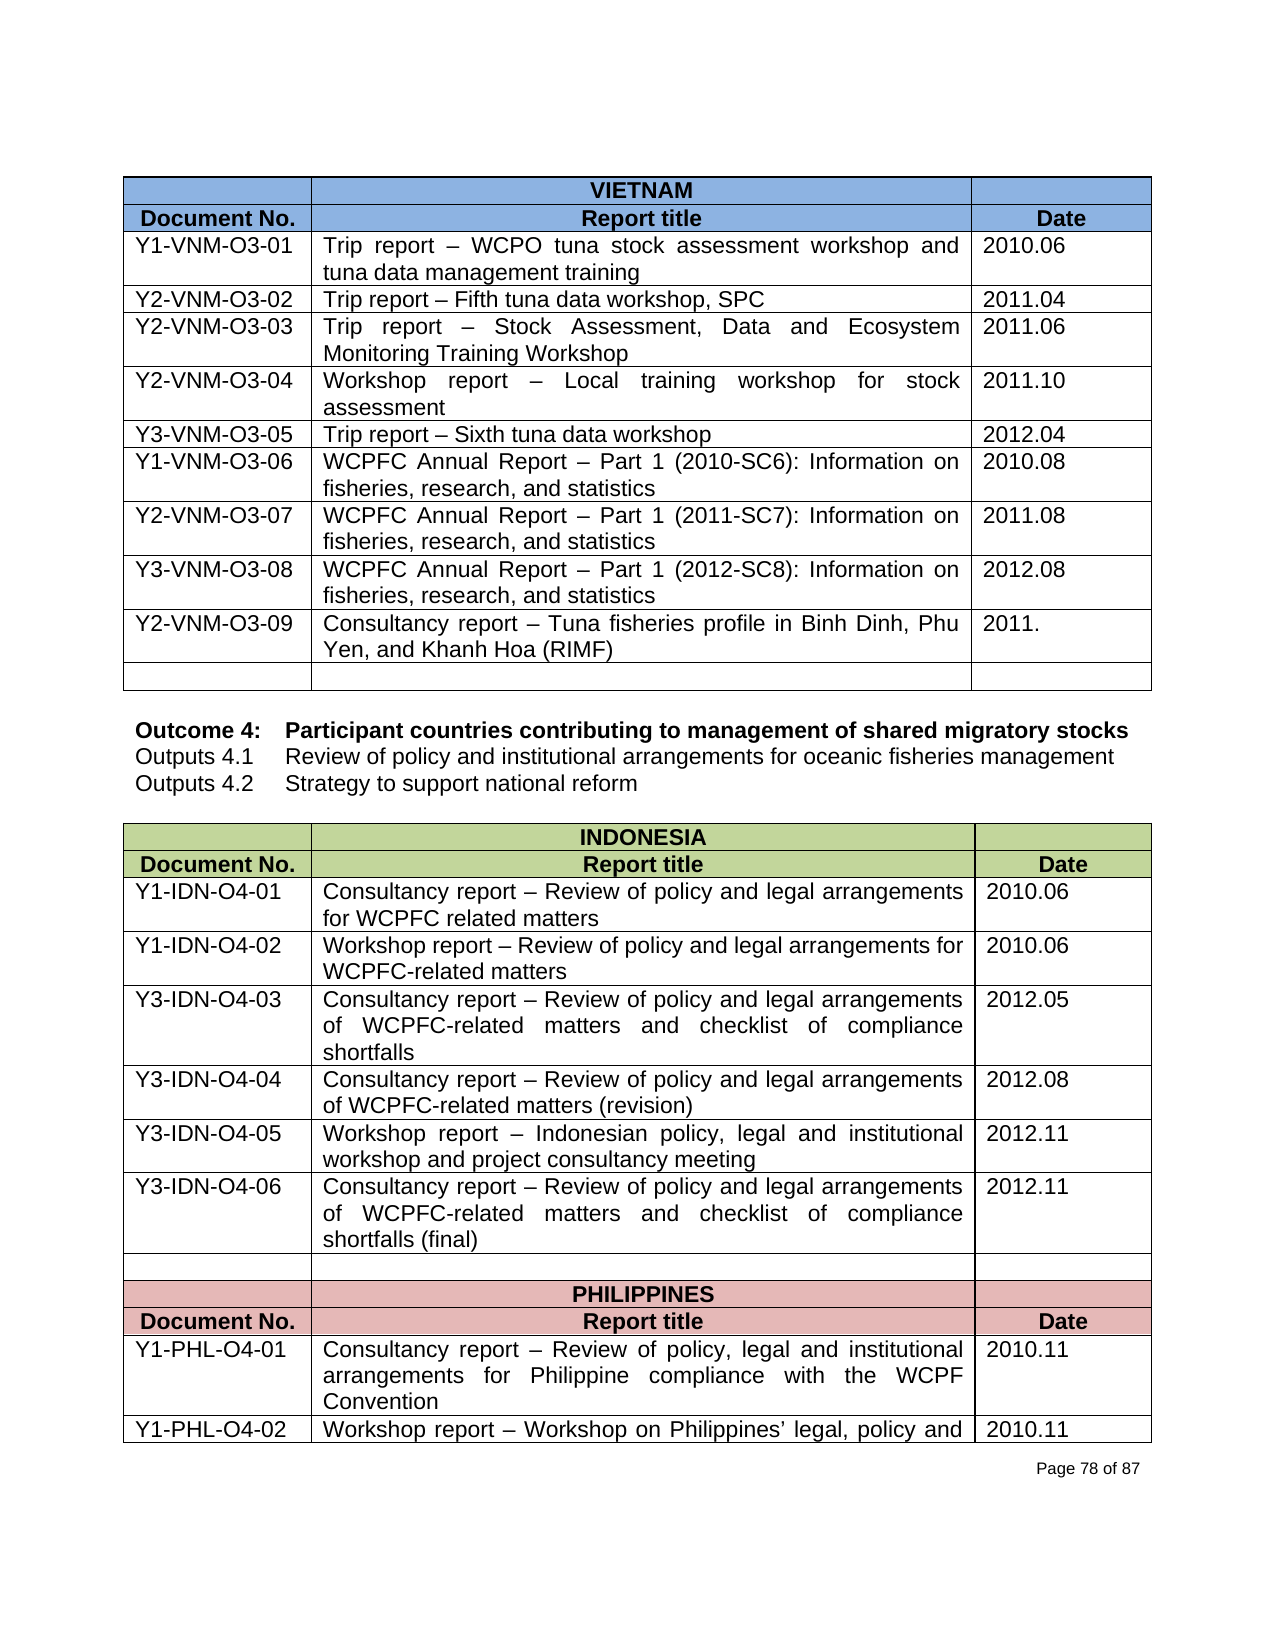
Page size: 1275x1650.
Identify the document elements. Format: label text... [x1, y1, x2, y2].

text Outputs 4.1 Review of policy and institutional arrangements for oceanic fisheries management [135, 743, 1140, 770]
table_cell 2011. [972, 610, 1151, 662]
table_cell Date [972, 205, 1151, 231]
table_cell 2012.11 [976, 1120, 1151, 1172]
table_cell 2010.06 [972, 232, 1151, 285]
table_cell 2010.11 [976, 1336, 1151, 1415]
table_cell Y1-PHL-O4-01 [124, 1336, 311, 1415]
table_cell [312, 1254, 974, 1280]
table_cell Trip report – WCPO tuna stock assessment workshop and tuna data management training [312, 232, 971, 285]
table_cell Consultancy report – Review of policy and legal arrangements for WCPFC related matters [312, 878, 974, 931]
table_cell Workshop report – Review of policy and legal arrangements for WCPFC-related matters [312, 932, 974, 985]
table_cell Y1-IDN-O4-02 [124, 932, 311, 985]
table_cell 2012.08 [976, 1066, 1151, 1118]
table_cell Y2-VNM-O3-07 [124, 502, 311, 555]
table_cell WCPFC Annual Report – Part 1 (2011-SC7): Information on fisheries, research, and statistics [312, 502, 971, 555]
table_cell [972, 663, 1151, 689]
table_cell WCPFC Annual Report – Part 1 (2012-SC8): Information on fisheries, research, and statistics [312, 556, 971, 608]
table_cell Trip report – Sixth tuna data workshop [312, 421, 971, 447]
table_cell Workshop report – Local training workshop for stock assessment [312, 367, 971, 420]
table_cell Y2-VNM-O3-04 [124, 367, 311, 420]
table_cell [976, 1281, 1151, 1307]
table_cell Y2-VNM-O3-09 [124, 610, 311, 662]
text Outputs 4.2 Strategy to support national reform [135, 770, 1140, 796]
table_cell VIETNAM [312, 178, 971, 204]
table_cell Consultancy report – Review of policy and legal arrangements of WCPFC-related matters and checklist of compliance shortfalls [312, 986, 974, 1065]
table_cell 2012.05 [976, 986, 1151, 1065]
table_cell PHILIPPINES [312, 1281, 974, 1307]
table_cell 2010.08 [972, 448, 1151, 501]
table_cell Y3-IDN-O4-03 [124, 986, 311, 1065]
table_cell [124, 1254, 311, 1280]
table_cell 2011.04 [972, 286, 1151, 312]
table_cell 2012.08 [972, 556, 1151, 608]
table_cell Consultancy report – Review of policy and legal arrangements of WCPFC-related matters (revision) [312, 1066, 974, 1118]
table_cell 2011.08 [972, 502, 1151, 555]
text Outcome 4: Participant countries contributing to management of shared migratory stocks [135, 717, 1140, 743]
table_cell Report title [312, 1308, 974, 1334]
table_cell Date [976, 1308, 1151, 1334]
table_cell Report title [312, 205, 971, 231]
table_cell Document No. [124, 851, 311, 877]
table_cell 2010.06 [976, 932, 1151, 985]
table_cell Date [976, 851, 1151, 877]
table_cell Y3-IDN-O4-04 [124, 1066, 311, 1118]
table_cell [124, 1281, 311, 1307]
table_cell Y3-IDN-O4-05 [124, 1120, 311, 1172]
table_cell WCPFC Annual Report – Part 1 (2010-SC6): Information on fisheries, research, and statistics [312, 448, 971, 501]
table_cell Y3-VNM-O3-05 [124, 421, 311, 447]
table_cell Y2-VNM-O3-03 [124, 313, 311, 366]
table_cell Consultancy report – Review of policy and legal arrangements of WCPFC-related matters and checklist of compliance shortfalls (final) [312, 1173, 974, 1252]
table_cell 2012.11 [976, 1173, 1151, 1252]
table_cell Y2-VNM-O3-02 [124, 286, 311, 312]
table_cell [124, 178, 311, 204]
table_cell 2010.11 [976, 1416, 1151, 1442]
table_cell 2012.04 [972, 421, 1151, 447]
table_cell Y3-VNM-O3-08 [124, 556, 311, 608]
table_cell [124, 663, 311, 689]
table_cell Y1-PHL-O4-02 [124, 1416, 311, 1442]
table_cell 2011.06 [972, 313, 1151, 366]
table_cell Trip report – Stock Assessment, Data and Ecosystem Monitoring Training Workshop [312, 313, 971, 366]
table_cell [312, 1416, 974, 1442]
table_cell [972, 178, 1151, 204]
table_cell 2010.06 [976, 878, 1151, 931]
table_cell [312, 663, 971, 689]
table_cell Consultancy report – Review of policy, legal and institutional arrangements for Philippine compliance with the WCPF Convention [312, 1336, 974, 1415]
table_cell [976, 1254, 1151, 1280]
table_cell Consultancy report – Tuna fisheries profile in Binh Dinh, Phu Yen, and Khanh Hoa (RIMF) [312, 610, 971, 662]
table_header INDONESIA [312, 824, 974, 850]
table_cell Y1-VNM-O3-01 [124, 232, 311, 285]
table_cell Y1-IDN-O4-01 [124, 878, 311, 931]
table_cell Y1-VNM-O3-06 [124, 448, 311, 501]
table_cell Workshop report – Indonesian policy, legal and institutional workshop and project consultancy meeting [312, 1120, 974, 1172]
table_cell Document No. [124, 1308, 311, 1334]
table_header [976, 824, 1151, 850]
table_cell Report title [312, 851, 974, 877]
table_cell Document No. [124, 205, 311, 231]
table_cell 2011.10 [972, 367, 1151, 420]
table_cell Y3-IDN-O4-06 [124, 1173, 311, 1252]
table_cell Trip report – Fifth tuna data workshop, SPC [312, 286, 971, 312]
table_header [124, 824, 311, 850]
